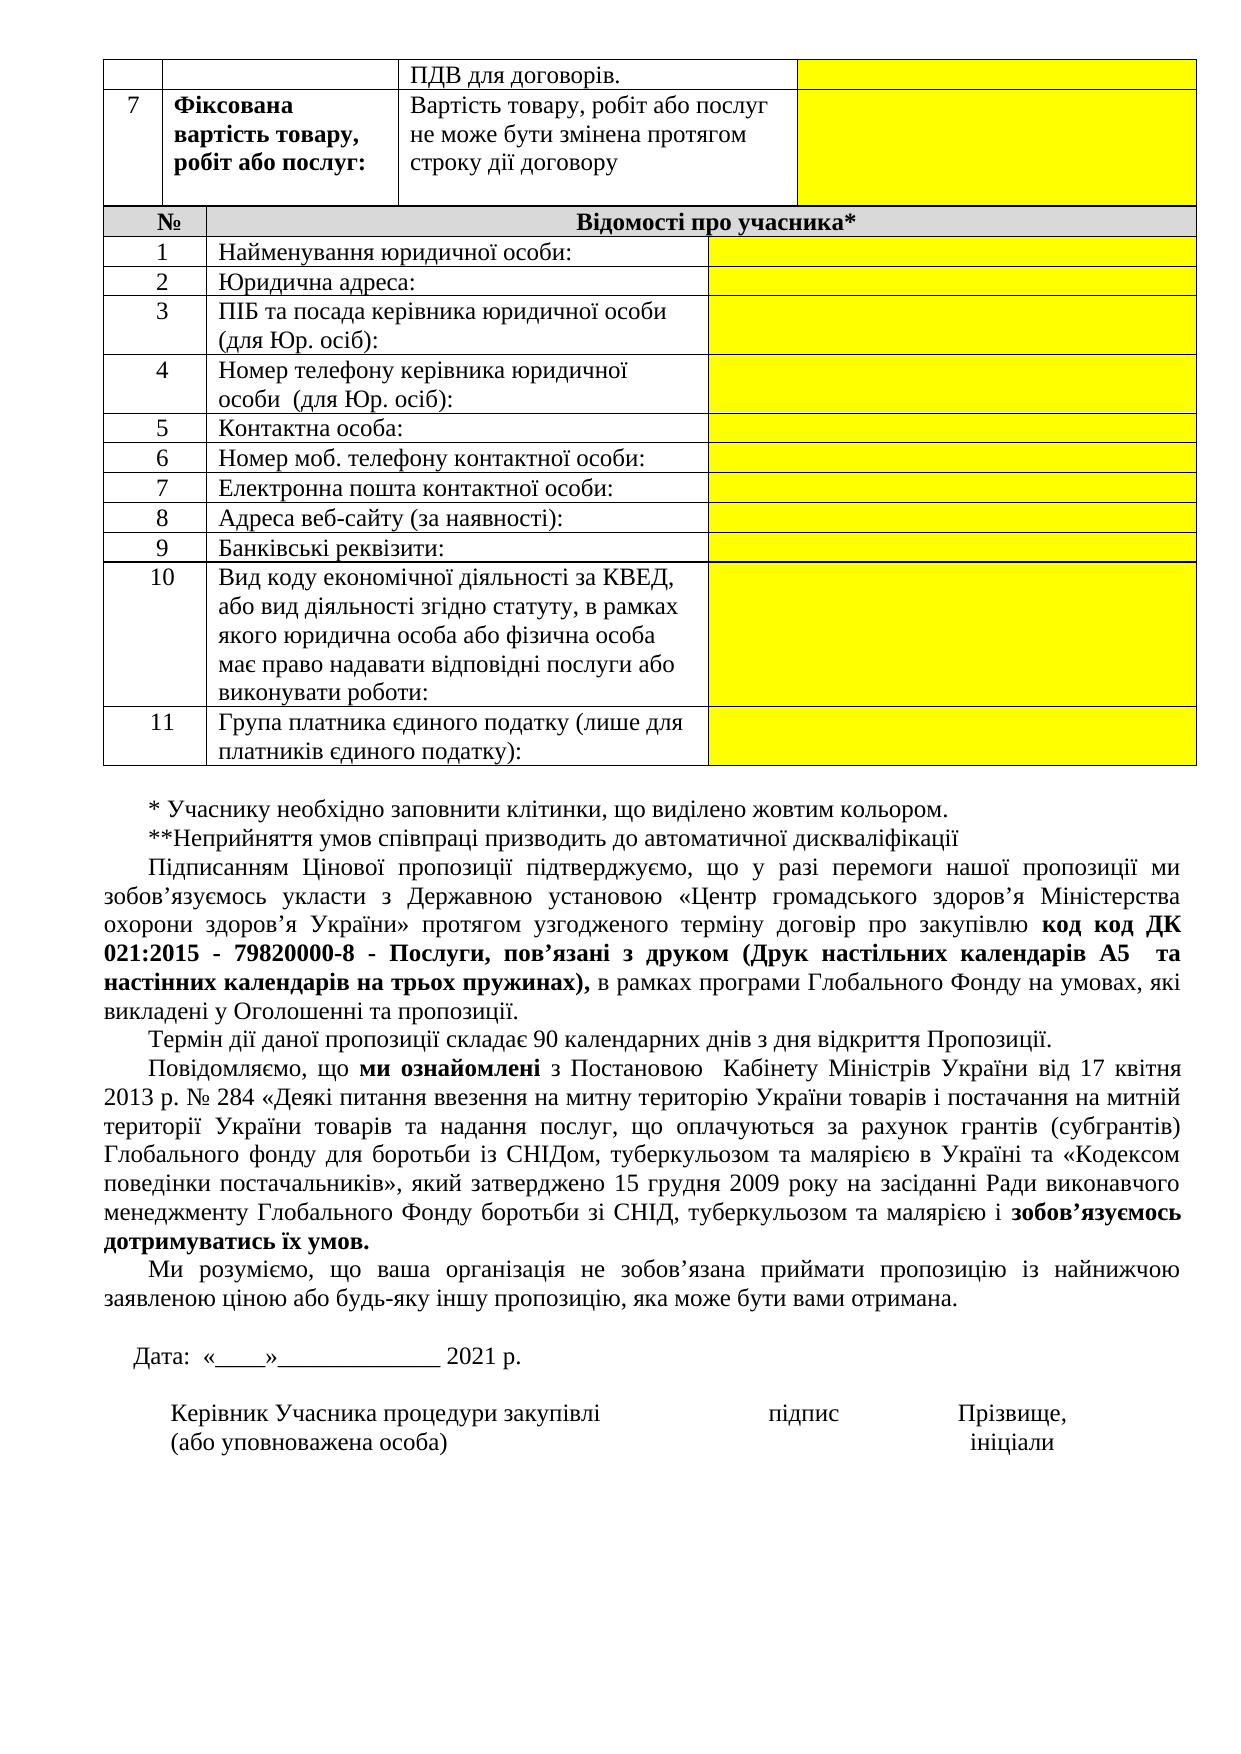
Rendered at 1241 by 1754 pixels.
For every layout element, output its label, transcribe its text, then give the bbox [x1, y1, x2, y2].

text **Неприйняття умов співпраці призводить до автоматичної дискваліфікації [103, 823, 1181, 852]
table_cell Юридична адреса: [207, 267, 708, 295]
table_cell [798, 90, 1196, 205]
table_cell 11 [104, 707, 206, 765]
text Повідомляємо, що ми ознайомлені з Постановою Кабінету Міністрів України від 17 квітня 2013 р. № 284 «Деякі питання ввезення на митну територію України товарів і постачання на митній території України товарів та надання послуг, що оплачуються за рахунок грантів (субгрантів) Глобального фонду для боротьби із СНІДом, туберкульозом та малярією в Україні та «Кодексом поведінки постачальників», який затверджено 15 грудня 2009 року на засіданні Ради виконавчого менеджменту Глобального Фонду боротьби зі СНІД, туберкульозом та малярією і зобов’язуємось дотримуватись їх умов. [103, 1053, 1181, 1254]
table_cell [709, 355, 1196, 412]
table_cell Вид коду економічної діяльності за КВЕД, або вид діяльності згідно статуту, в рамках якого юридична особа або фізична особа має право надавати відповідні послуги або виконувати роботи: [207, 563, 708, 706]
table_cell [709, 414, 1196, 442]
table_cell 6 [104, 443, 206, 472]
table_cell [163, 60, 398, 89]
table_cell 1 [104, 237, 206, 266]
table_cell [709, 473, 1196, 502]
table_cell [709, 563, 1196, 706]
table_cell [798, 60, 1196, 89]
table_cell Вартість товару, робіт або послуг не може бути змінена протягом строку дії договору [399, 90, 797, 205]
table_cell 7 [104, 90, 162, 205]
table_cell Фіксована вартість товару, робіт або послуг: [163, 90, 398, 205]
table_cell 7 [104, 473, 206, 502]
table_cell Електронна пошта контактної особи: [207, 473, 708, 502]
table_header підпис [665, 1370, 927, 1456]
table_cell [709, 296, 1196, 354]
table_cell [709, 503, 1196, 532]
table_header № [104, 207, 206, 236]
text Ми розуміємо, що ваша організація не зобов’язана приймати пропозицію із найнижчою заявленою ціною або будь-яку іншу пропозицію, яка може бути вами отримана. [103, 1254, 1181, 1312]
text Підписанням Цінової пропозиції підтверджуємо, що у разі перемоги нашої пропозиції ми зобов’язуємось укласти з Державною установою «Центр громадського здоров’я Міністерства охорони здоров’я України» протягом узгодженого терміну договір про закупівлю код код ДК 021:2015 - 79820000-8 - Послуги, пов’язані з друком (Друк настільних календарів А5 та настінних календарів на трьох пружинах), в рамках програми Глобального Фонду на умовах, які викладені у Оголошенні та пропозиції. [103, 852, 1181, 1024]
table_cell 5 [104, 414, 206, 442]
table_cell Найменування юридичної особи: [207, 237, 708, 266]
table_cell [709, 533, 1196, 561]
table_header Відомості про учасника* [207, 207, 1196, 236]
table_cell 6 [104, 60, 162, 89]
table_cell [709, 443, 1196, 472]
table_cell Група платника єдиного податку (лише для платників єдиного податку): [207, 707, 708, 765]
text Дата: «____»_____________ 2021 р. [74, 1341, 1152, 1369]
table_cell Контактна особа: [207, 414, 708, 442]
table_cell 10 [104, 563, 206, 706]
text * Учаснику необхідно заповнити клітинки, що виділено жовтим кольором. [103, 794, 1181, 823]
table_cell 8 [104, 503, 206, 532]
table_cell 9 [104, 533, 206, 561]
table_cell Банківські реквізити: [207, 533, 708, 561]
text Термін дії даної пропозиції складає 90 календарних днів з дня відкриття Пропозиції. [103, 1024, 1181, 1053]
table_cell ПІБ та посада керівника юридичної особи (для Юр. осіб): [207, 296, 708, 354]
table_cell 4 [104, 355, 206, 412]
table_cell [709, 237, 1196, 266]
table_header Прізвище, ініціали [928, 1370, 1148, 1456]
table_cell 3 [104, 296, 206, 354]
table_cell Номер телефону керівника юридичної особи (для Юр. осіб): [207, 355, 708, 412]
table_cell [709, 267, 1196, 295]
table_cell 2 [104, 267, 206, 295]
table_cell [709, 707, 1196, 765]
table_cell Адреса веб-сайту (за наявності): [207, 503, 708, 532]
table_header Керівник Учасника процедури закупівлі (або уповноважена особа) [159, 1370, 665, 1456]
table_cell Номер моб. телефону контактної особи: [207, 443, 708, 472]
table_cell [399, 60, 797, 89]
